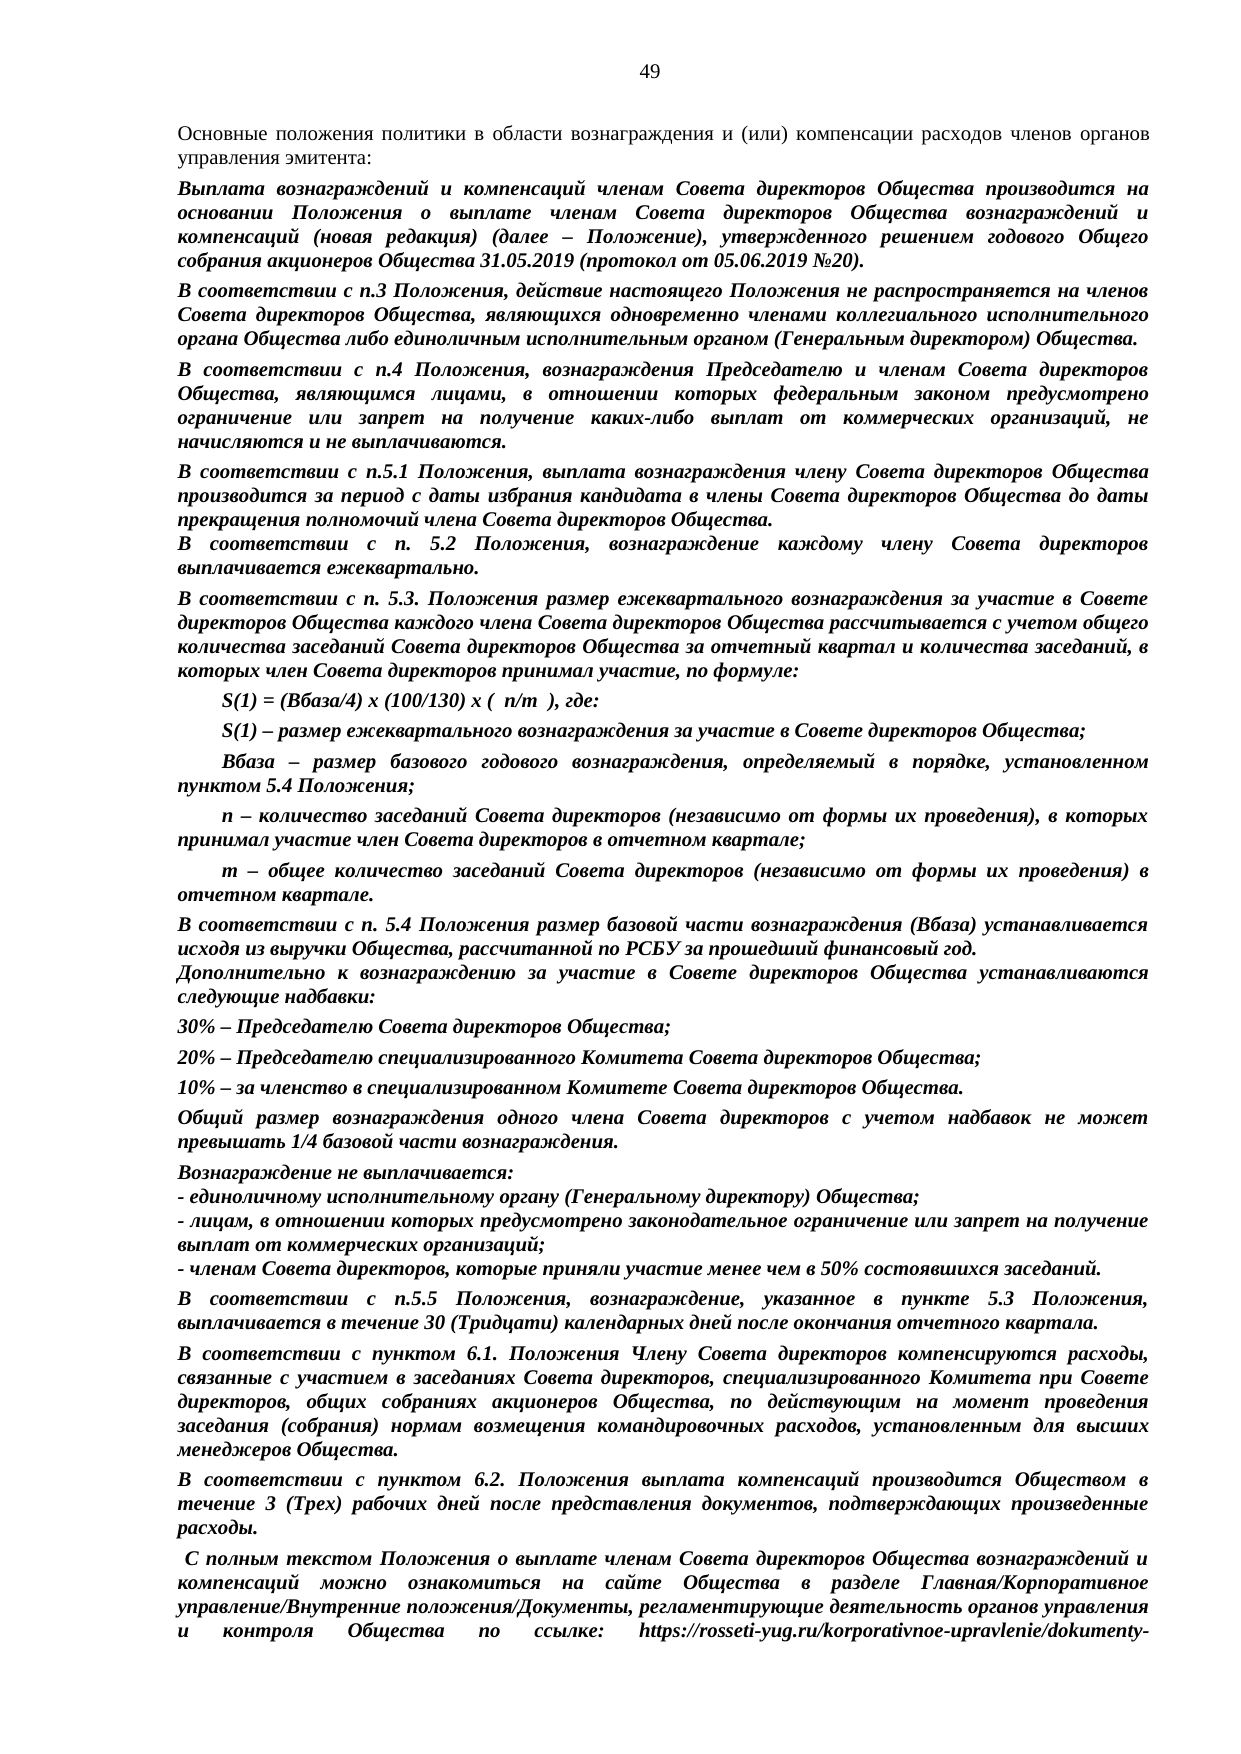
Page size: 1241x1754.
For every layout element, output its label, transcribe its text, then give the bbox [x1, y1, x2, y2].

text m – общее количество заседаний Совета директоров (независимо от формы их проведения) в отчетном квартале. [177, 857, 1152, 906]
text Основные положения политики в области вознаграждения и (или) компенсации расходов членов органов управления эмитента: [177, 121, 1152, 169]
text Вбаза – размер базового годового вознаграждения, определяемый в порядке, установленном пунктом 5.4 Положения; [177, 749, 1152, 797]
text Общий размер вознаграждения одного члена Совета директоров с учетом надбавок не может превышать 1/4 базовой части вознаграждения. [177, 1105, 1152, 1153]
text S(1) – размер ежеквартального вознаграждения за участие в Совете директоров Общества; [177, 718, 1152, 742]
text n – количество заседаний Совета директоров (независимо от формы их проведения), в которых принимал участие член Совета директоров в отчетном квартале; [177, 803, 1152, 851]
text В соответствии с пунктом 6.2. Положения выплата компенсаций производится Обществом в течение 3 (Трех) рабочих дней после представления документов, подтверждающих произведенные расходы. [177, 1467, 1152, 1539]
text В соответствии с п. 5.4 Положения размер базовой части вознаграждения (Вбаза) устанавливается исходя из выручки Общества, рассчитанной по РСБУ за прошедший финансовый год. Дополнительно к вознаграждению за участие в Совете директоров Общества устанавливаются следующие надбавки: [177, 912, 1152, 1008]
text 30% – Председателю Совета директоров Общества; [177, 1014, 1152, 1038]
text В соответствии с п.5.5 Положения, вознаграждение, указанное в пункте 5.3 Положения, выплачивается в течение 30 (Тридцати) календарных дней после окончания отчетного квартала. [177, 1286, 1152, 1334]
text В соответствии с п.3 Положения, действие настоящего Положения не распространяется на членов Совета директоров Общества, являющихся одновременно членами коллегиального исполнительного органа Общества либо единоличным исполнительным органом (Генеральным директором) Общества. [177, 278, 1152, 350]
text В соответствии с п.4 Положения, вознаграждения Председателю и членам Совета директоров Общества, являющимся лицами, в отношении которых федеральным законом предусмотрено ограничение или запрет на получение каких-либо выплат от коммерческих организаций, не начисляются и не выплачиваются. [177, 357, 1152, 453]
text Выплата вознаграждений и компенсаций членам Совета директоров Общества производится на основании Положения о выплате членам Совета директоров Общества вознаграждений и компенсаций (новая редакция) (далее – Положение), утвержденного решением годового Общего собрания акционеров Общества 31.05.2019 (протокол от 05.06.2019 №20). [177, 176, 1152, 272]
text 10% – за членство в специализированном Комитете Совета директоров Общества. [177, 1075, 1152, 1099]
text S(1) = (Вбаза/4) x (100/130) x ( n/m ), где: [177, 688, 1152, 712]
text Вознаграждение не выплачивается: - единоличному исполнительному органу (Генеральному директору) Общества; - лицам, в отношении которых предусмотрено законодательное ограничение или запрет на получение выплат от коммерческих организаций; - членам Совета директоров, которые приняли участие менее чем в 50% состоявшихся заседаний. [177, 1160, 1152, 1280]
text В соответствии с п.5.1 Положения, выплата вознаграждения члену Совета директоров Общества производится за период с даты избрания кандидата в члены Совета директоров Общества до даты прекращения полномочий члена Совета директоров Общества. В соответствии с п. 5.2 Положения, вознаграждение каждому члену Совета директоров выплачивается ежеквартально. [177, 459, 1152, 579]
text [177, 1546, 1152, 1642]
text В соответствии с п. 5.3. Положения размер ежеквартального вознаграждения за участие в Совете директоров Общества каждого члена Совета директоров Общества рассчитывается с учетом общего количества заседаний Совета директоров Общества за отчетный квартал и количества заседаний, в которых член Совета директоров принимал участие, по формуле: [177, 586, 1152, 682]
text В соответствии с пунктом 6.1. Положения Члену Совета директоров компенсируются расходы, связанные с участием в заседаниях Совета директоров, специализированного Комитета при Совете директоров, общих собраниях акционеров Общества, по действующим на момент проведения заседания (собрания) нормам возмещения командировочных расходов, установленным для высших менеджеров Общества. [177, 1341, 1152, 1461]
text 20% – Председателю специализированного Комитета Совета директоров Общества; [177, 1045, 1152, 1069]
